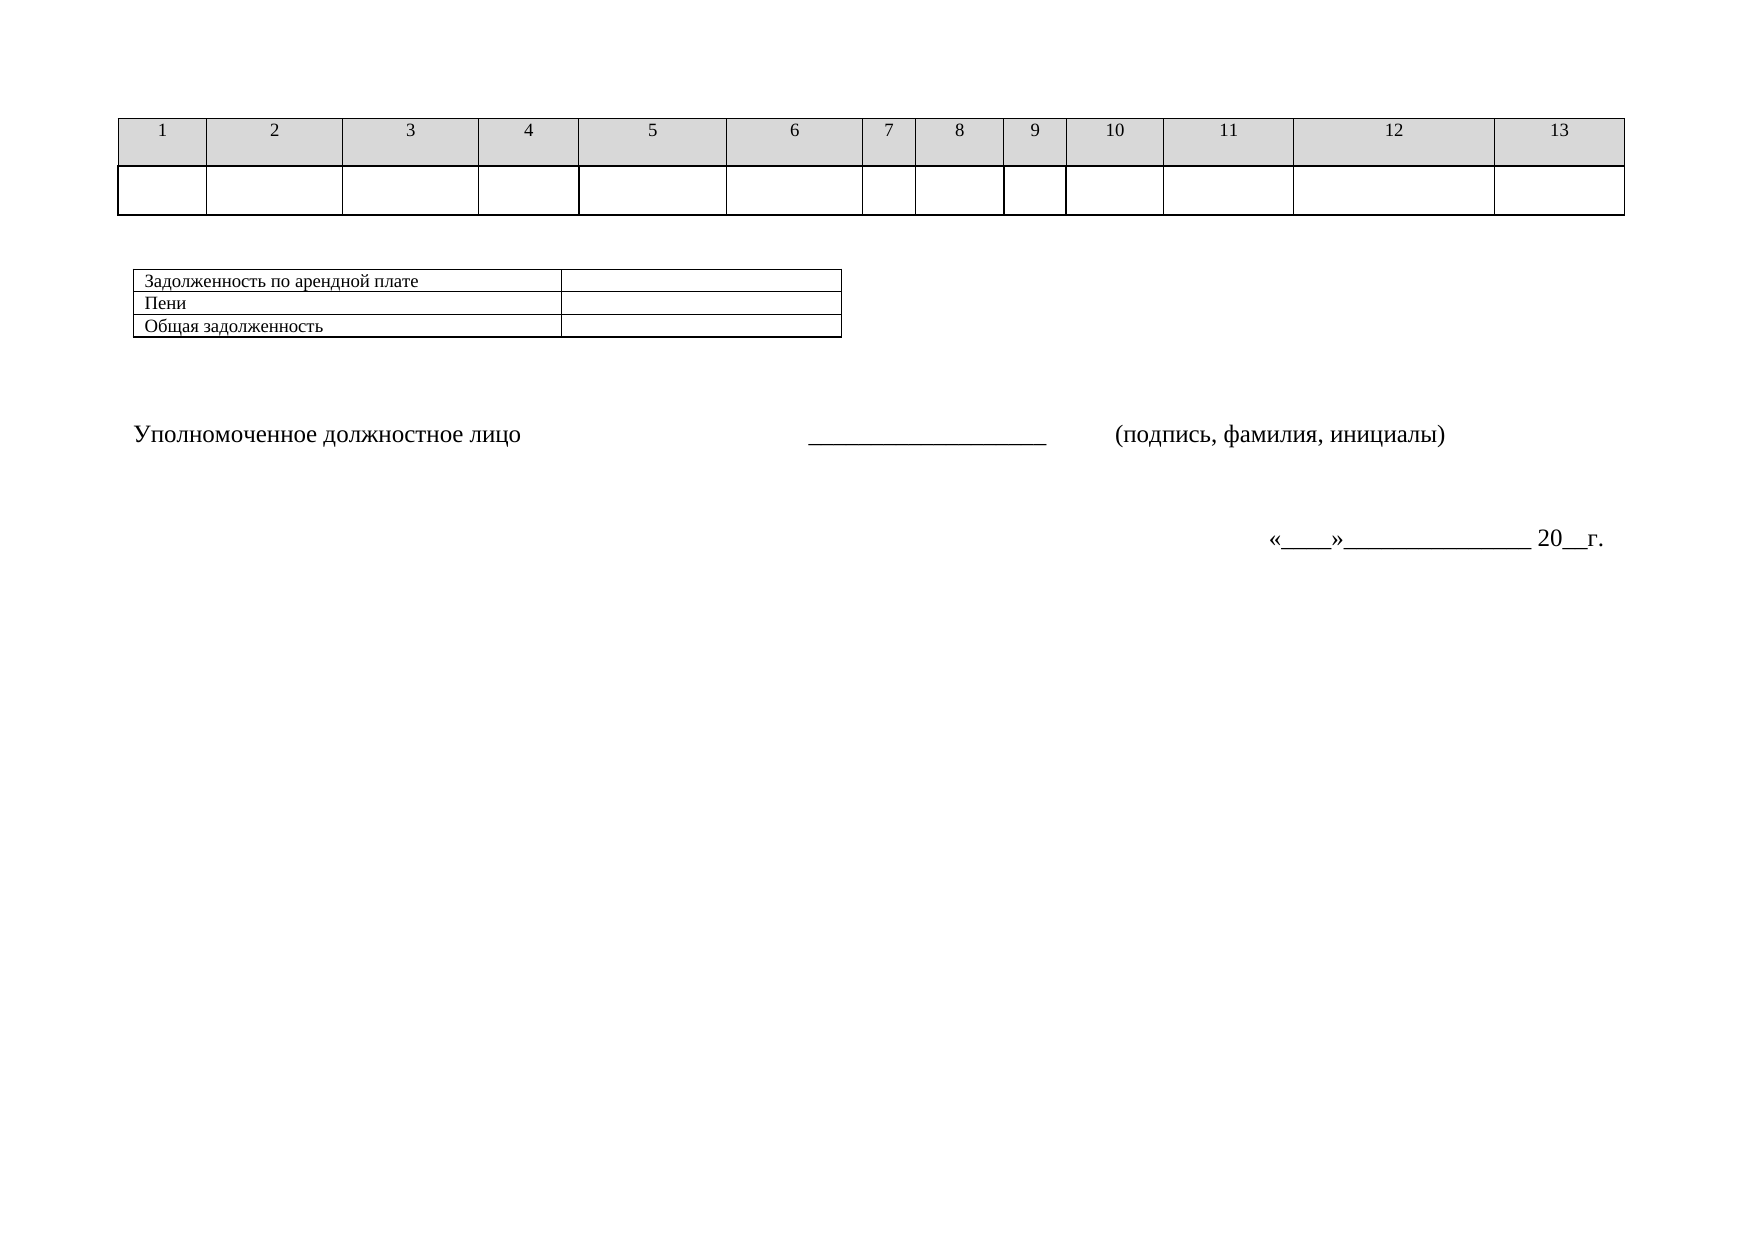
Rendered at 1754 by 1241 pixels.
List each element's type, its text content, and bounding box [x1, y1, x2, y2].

table_header 7 [863, 119, 915, 165]
table_cell [1067, 167, 1163, 214]
table_cell [1294, 167, 1494, 214]
table_header 13 [1495, 119, 1624, 165]
text Уполномоченное должностное лицо ___________________ (подпись, фамилия, инициалы) [133, 419, 1604, 448]
table_header [562, 270, 841, 291]
table_cell [1005, 167, 1065, 214]
table_cell [479, 167, 578, 214]
text «____»_______________ 20__г. [133, 523, 1604, 551]
table_header 1 [119, 119, 206, 165]
table_header 9 [1004, 119, 1066, 165]
table_header 5 [579, 119, 726, 165]
table_cell [119, 167, 206, 214]
table_header 6 [727, 119, 862, 165]
table_header Задолженность по арендной плате [134, 270, 561, 291]
table_cell [562, 292, 841, 314]
table_cell [580, 167, 726, 214]
table_cell [207, 167, 342, 214]
table_header 8 [916, 119, 1003, 165]
table_header 11 [1164, 119, 1293, 165]
table_cell [727, 167, 862, 214]
table_cell [562, 315, 841, 336]
table_cell [343, 167, 478, 214]
table_cell [1164, 167, 1293, 214]
table_header 4 [479, 119, 578, 165]
table_cell [863, 167, 915, 214]
table_cell Пени [134, 292, 561, 314]
table_cell Общая задолженность [134, 315, 561, 336]
table_header 3 [343, 119, 478, 165]
table_header 10 [1067, 119, 1163, 165]
table_header 12 [1294, 119, 1494, 165]
table_header 2 [207, 119, 342, 165]
table_cell [916, 167, 1003, 214]
table_cell [1495, 167, 1624, 214]
